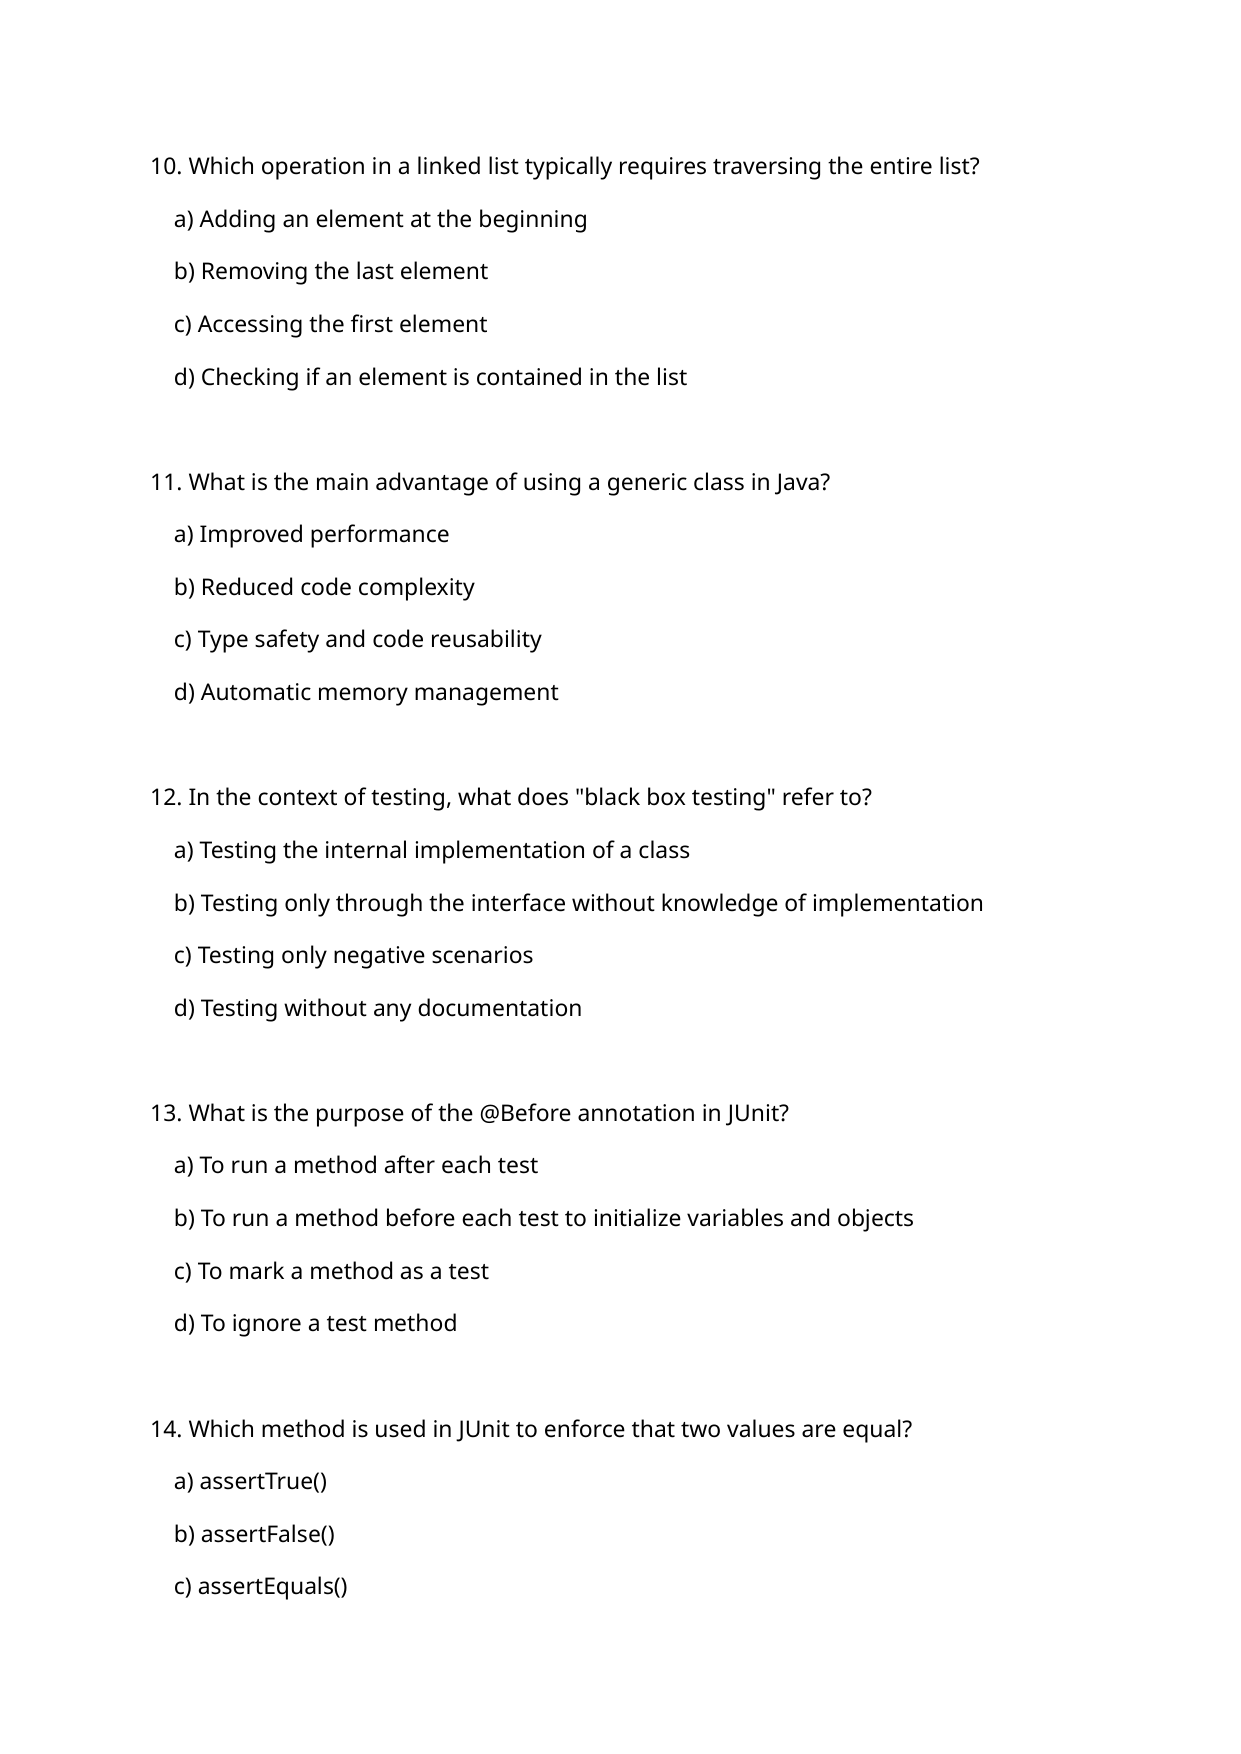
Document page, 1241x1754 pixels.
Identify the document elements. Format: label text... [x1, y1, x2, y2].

text a) To run a method after each test [150, 1149, 1090, 1181]
text a) Testing the internal implementation of a class [150, 834, 1090, 865]
text a) Improved performance [150, 518, 1090, 549]
text d) Testing without any documentation [150, 992, 1090, 1023]
text b) Testing only through the interface without knowledge of implementation [150, 886, 1090, 918]
text b) To run a method before each test to initialize variables and objects [150, 1202, 1090, 1233]
text 13. What is the purpose of the @Before annotation in JUnit? [150, 1097, 1090, 1128]
text b) assertFalse() [150, 1518, 1090, 1549]
text c) assertEquals() [150, 1570, 1090, 1602]
text b) Reduced code complexity [150, 571, 1090, 602]
text 10. Which operation in a linked list typically requires traversing the entire list? [150, 150, 1090, 181]
text 14. Which method is used in JUnit to enforce that two values are equal? [150, 1412, 1090, 1444]
text a) assertTrue() [150, 1465, 1090, 1496]
text c) Accessing the first element [150, 308, 1090, 339]
text 11. What is the main advantage of using a generic class in Java? [150, 466, 1090, 497]
text c) Type safety and code reusability [150, 623, 1090, 655]
text d) Checking if an element is contained in the list [150, 360, 1090, 392]
text d) To ignore a test method [150, 1307, 1090, 1338]
text d) Automatic memory management [150, 676, 1090, 707]
text c) To mark a method as a test [150, 1255, 1090, 1286]
text 12. In the context of testing, what does "black box testing" refer to? [150, 781, 1090, 812]
text c) Testing only negative scenarios [150, 939, 1090, 970]
text b) Removing the last element [150, 255, 1090, 286]
text a) Adding an element at the beginning [150, 203, 1090, 234]
